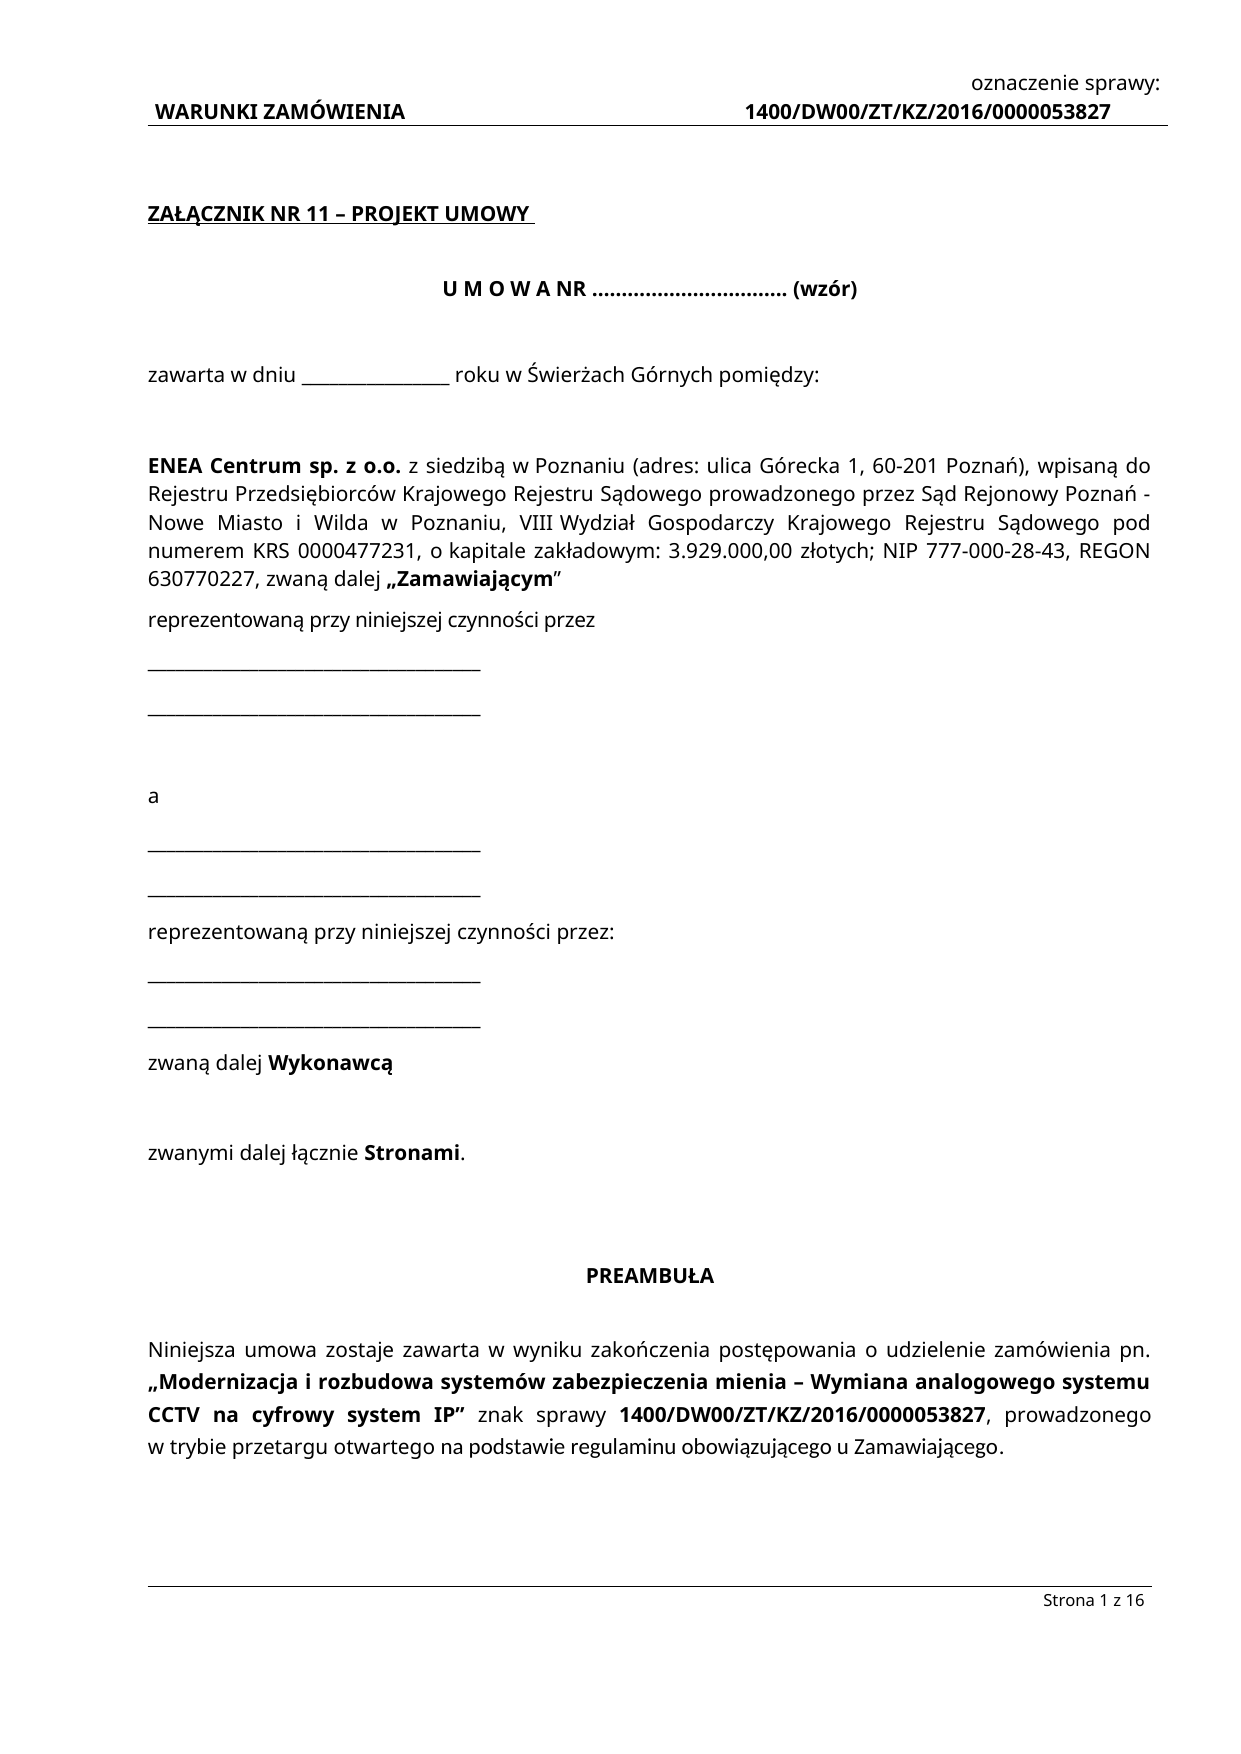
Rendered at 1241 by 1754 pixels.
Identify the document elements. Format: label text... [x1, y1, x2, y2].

text zawarta w dniu ________________ roku w Świerżach Górnych pomiędzy: [148, 361, 1152, 389]
text ____________________________________ [148, 827, 1152, 855]
text zwaną dalej Wykonawcą [148, 1048, 1152, 1077]
text zwanymi dalej łącznie Stronami. [148, 1138, 1152, 1167]
text ENEA Centrum sp. z o.o. z siedzibą w Poznaniu (adres: ulica Górecka 1, 60-201 Poznań), wpisaną do Rejestru Przedsiębiorców Krajowego Rejestru Sądowego prowadzonego przez Sąd Rejonowy Poznań - Nowe Miasto i Wilda w Poznaniu, VIII Wydział Gospodarczy Krajowego Rejestru Sądowego pod numerem KRS 0000477231, o kapitale zakładowym: 3.929.000,00 złotych; NIP 777-000-28-43, REGON 630770227, zwaną dalej „Zamawiającym” [148, 451, 1152, 593]
subtitle Załącznik nr 11 – Projekt Umowy [148, 199, 1152, 227]
list Niniejsza umowa zostaje zawarta w wyniku zakończenia postępowania o udzielenie zamówienia pn. „Modernizacja i rozbudowa systemów zabezpieczenia mienia – Wymiana analogowego systemu CCTV na cyfrowy system IP” znak sprawy 1400/DW00/ZT/KZ/2016/0000053827, prowadzonego w trybie przetargu otwartego na podstawie regulaminu obowiązującego u Zamawiającego. [148, 1335, 1152, 1461]
text reprezentowaną przy niniejszej czynności przez: [148, 917, 1152, 945]
text reprezentowaną przy niniejszej czynności przez [148, 605, 1152, 634]
text ____________________________________ [148, 958, 1152, 986]
text U M O W A NR …………………………... (wzór) [148, 274, 1152, 303]
text a [148, 782, 1152, 810]
text ____________________________________ [148, 872, 1152, 900]
text ____________________________________ [148, 691, 1152, 720]
text PREAMBUŁA [148, 1261, 1152, 1289]
text ____________________________________ [148, 1003, 1152, 1031]
text ____________________________________ [148, 646, 1152, 675]
